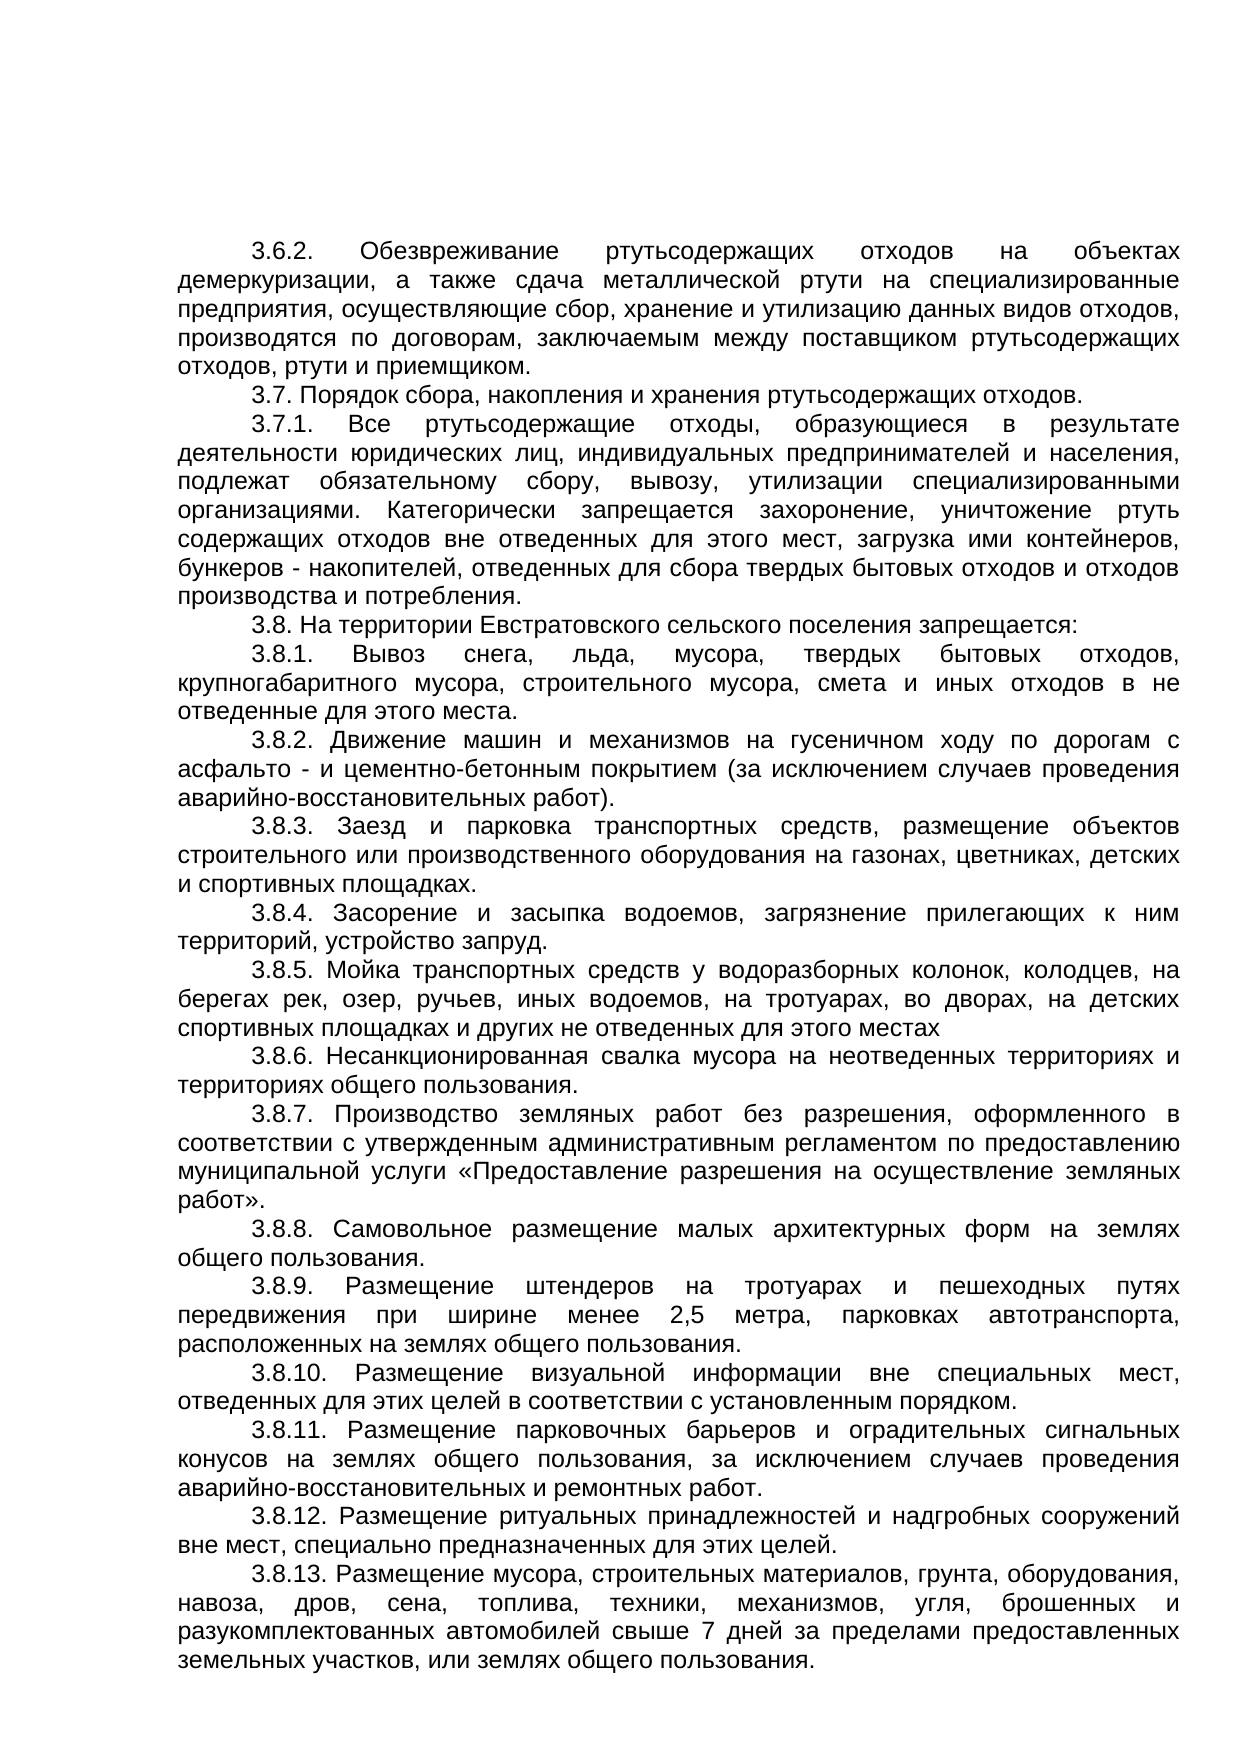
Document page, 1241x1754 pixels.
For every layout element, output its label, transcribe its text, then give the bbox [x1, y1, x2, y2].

text 3.8.10. Размещение визуальной информации вне специальных мест, отведенных для этих целей в соответствии с установленным порядком. [177, 1357, 1181, 1415]
text 3.8.8. Самовольное размещение малых архитектурных форм на землях общего пользования. [177, 1214, 1181, 1271]
text 3.8.4. Засорение и засыпка водоемов, загрязнение прилегающих к ним территорий, устройство запруд. [177, 897, 1181, 955]
text 3.8.1. Вывоз снега, льда, мусора, твердых бытовых отходов, крупногабаритного мусора, строительного мусора, смета и иных отходов в не отведенные для этого места. [177, 639, 1181, 725]
text 3.8.3. Заезд и парковка транспортных средств, размещение объектов строительного или производственного оборудования на газонах, цветниках, детских и спортивных площадках. [177, 811, 1181, 897]
text 3.8.7. Производство земляных работ без разрешения, оформленного в соответствии с утвержденным административным регламентом по предоставлению муниципальной услуги «Предоставление разрешения на осуществление земляных работ». [177, 1099, 1181, 1214]
text 3.8.6. Несанкционированная свалка мусора на неотведенных территориях и территориях общего пользования. [177, 1041, 1181, 1099]
text 3.8.12. Размещение ритуальных принадлежностей и надгробных сооружений вне мест, специально предназначенных для этих целей. [177, 1501, 1181, 1559]
text 3.8.13. Размещение мусора, строительных материалов, грунта, оборудования, навоза, дров, сена, топлива, техники, механизмов, угля, брошенных и разукомплектованных автомобилей свыше 7 дней за пределами предоставленных земельных участков, или землях общего пользования. [177, 1559, 1181, 1674]
text 3.8.2. Движение машин и механизмов на гусеничном ходу по дорогам с асфальто - и цементно-бетонным покрытием (за исключением случаев проведения аварийно-восстановительных работ). [177, 725, 1181, 811]
text 3.8. На территории Евстратовского сельского поселения запрещается: [177, 610, 1181, 639]
text 3.7.1. Все ртутьсодержащие отходы, образующиеся в результате деятельности юридических лиц, индивидуальных предпринимателей и населения, подлежат обязательному сбору, вывозу, утилизации специализированными организациями. Категорически запрещается захоронение, уничтожение ртуть содержащих отходов вне отведенных для этого мест, загрузка ими контейнеров, бункеров - накопителей, отведенных для сбора твердых бытовых отходов и отходов производства и потребления. [177, 409, 1181, 610]
text 3.8.9. Размещение штендеров на тротуарах и пешеходных путях передвижения при ширине менее 2,5 метра, парковках автотранспорта, расположенных на землях общего пользования. [177, 1271, 1181, 1357]
text 3.8.5. Мойка транспортных средств у водоразборных колонок, колодцев, на берегах рек, озер, ручьев, иных водоемов, на тротуарах, во дворах, на детских спортивных площадках и других не отведенных для этого местах [177, 955, 1181, 1041]
text 3.6.2. Обезвреживание ртутьсодержащих отходов на объектах демеркуризации, а также сдача металлической ртути на специализированные предприятия, осуществляющие сбор, хранение и утилизацию данных видов отходов, производятся по договорам, заключаемым между поставщиком ртутьсодержащих отходов, ртути и приемщиком. [177, 236, 1181, 380]
text 3.8.11. Размещение парковочных барьеров и оградительных сигнальных конусов на землях общего пользования, за исключением случаев проведения аварийно-восстановительных и ремонтных работ. [177, 1415, 1181, 1501]
text 3.7. Порядок сбора, накопления и хранения ртутьсодержащих отходов. [177, 380, 1181, 409]
